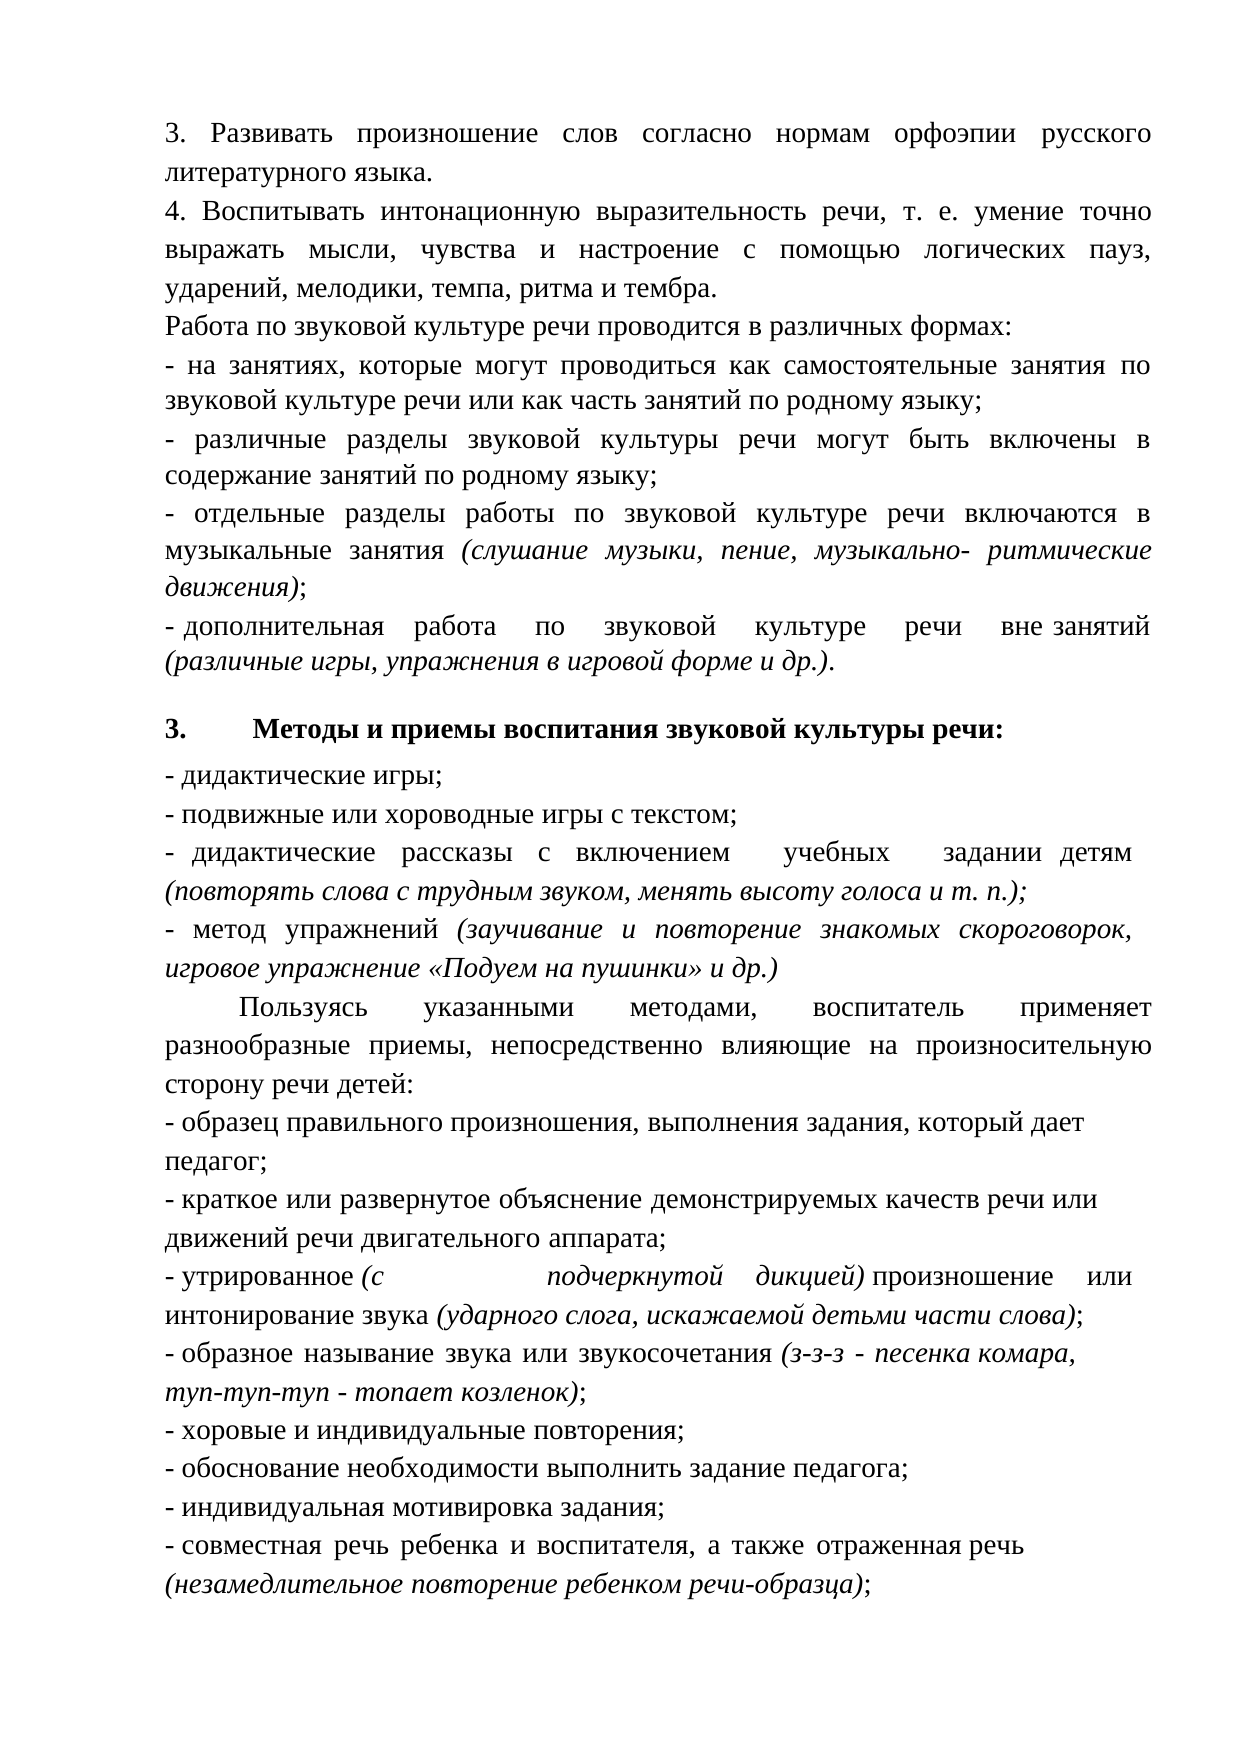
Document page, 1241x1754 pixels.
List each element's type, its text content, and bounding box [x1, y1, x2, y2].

list - различные разделы звуковой культуры речи могут быть включены в содержание занятий по родному языку; [164, 421, 1152, 490]
text - обоснование необходимости выполнить задание педагога; [164, 1450, 1163, 1484]
text - хоровые и индивидуальные повторения; [164, 1413, 1163, 1446]
list 4. Воспитывать интонационную выразительность речи, т. е. умение точно выражать мысли, чувства и настроение с помощью логических пауз, ударений, мелодики, темпа, ритма и тембра. [164, 193, 1152, 303]
text - образное называние звука или звукосочетания (з-з-з - песенка комара, туп-туп-туп - топает козленок); [164, 1336, 1133, 1408]
text - подвижные или хороводные игры с текстом; [164, 796, 1163, 829]
text - метод упражнений (заучивание и повторение знакомых скороговорок, игровое упражнение «Подуем на пушинки» и др.) [164, 912, 1132, 984]
subtitle Методы и приемы воспитания звуковой культуры речи: [164, 712, 1163, 745]
list - дополнительная работа по звуковой культуре речи вне занятий (различные игры, упражнения в игровой форме и др.). [164, 608, 1151, 677]
text - краткое или развернутое объяснение демонстрируемых качеств речи или движений речи двигательного аппарата; [164, 1181, 1132, 1253]
text - дидактические игры; [164, 757, 1163, 791]
text Пользуясь указанными методами, воспитатель применяет разнообразные приемы, непосредственно влияющие на произносительную сторону речи детей: [164, 989, 1152, 1099]
text - индивидуальная мотивировка задания; [164, 1489, 1163, 1522]
list 3. Развивать произношение слов согласно нормам орфоэпии русского литературного языка. [164, 115, 1151, 187]
text - образец правильного произношения, выполнения задания, который дает педагог; [164, 1104, 1132, 1176]
text Работа по звуковой культуре речи проводится в различных формах: [164, 308, 1163, 342]
list - на занятиях, которые могут проводиться как самостоятельные занятия по звуковой культуре речи или как часть занятий по родному языку; [164, 347, 1151, 416]
list - отдельные разделы работы по звуковой культуре речи включаются в музыкальные занятия (слушание музыки, пение, музыкально- ритмические движения); [164, 496, 1152, 603]
text - утрированное (с подчеркнутой дикцией) произношение или интонирование звука (ударного слога, искажаемой детьми части слова); [164, 1258, 1133, 1331]
text - дидактические рассказы с включением учебных задании детям (повторять слова с трудным звуком, менять высоту голоса и т. п.); [164, 834, 1133, 907]
text - совместная речь ребенка и воспитателя, а также отраженная речь (незамедлительное повторение ребенком речи-образца); [164, 1527, 1132, 1599]
